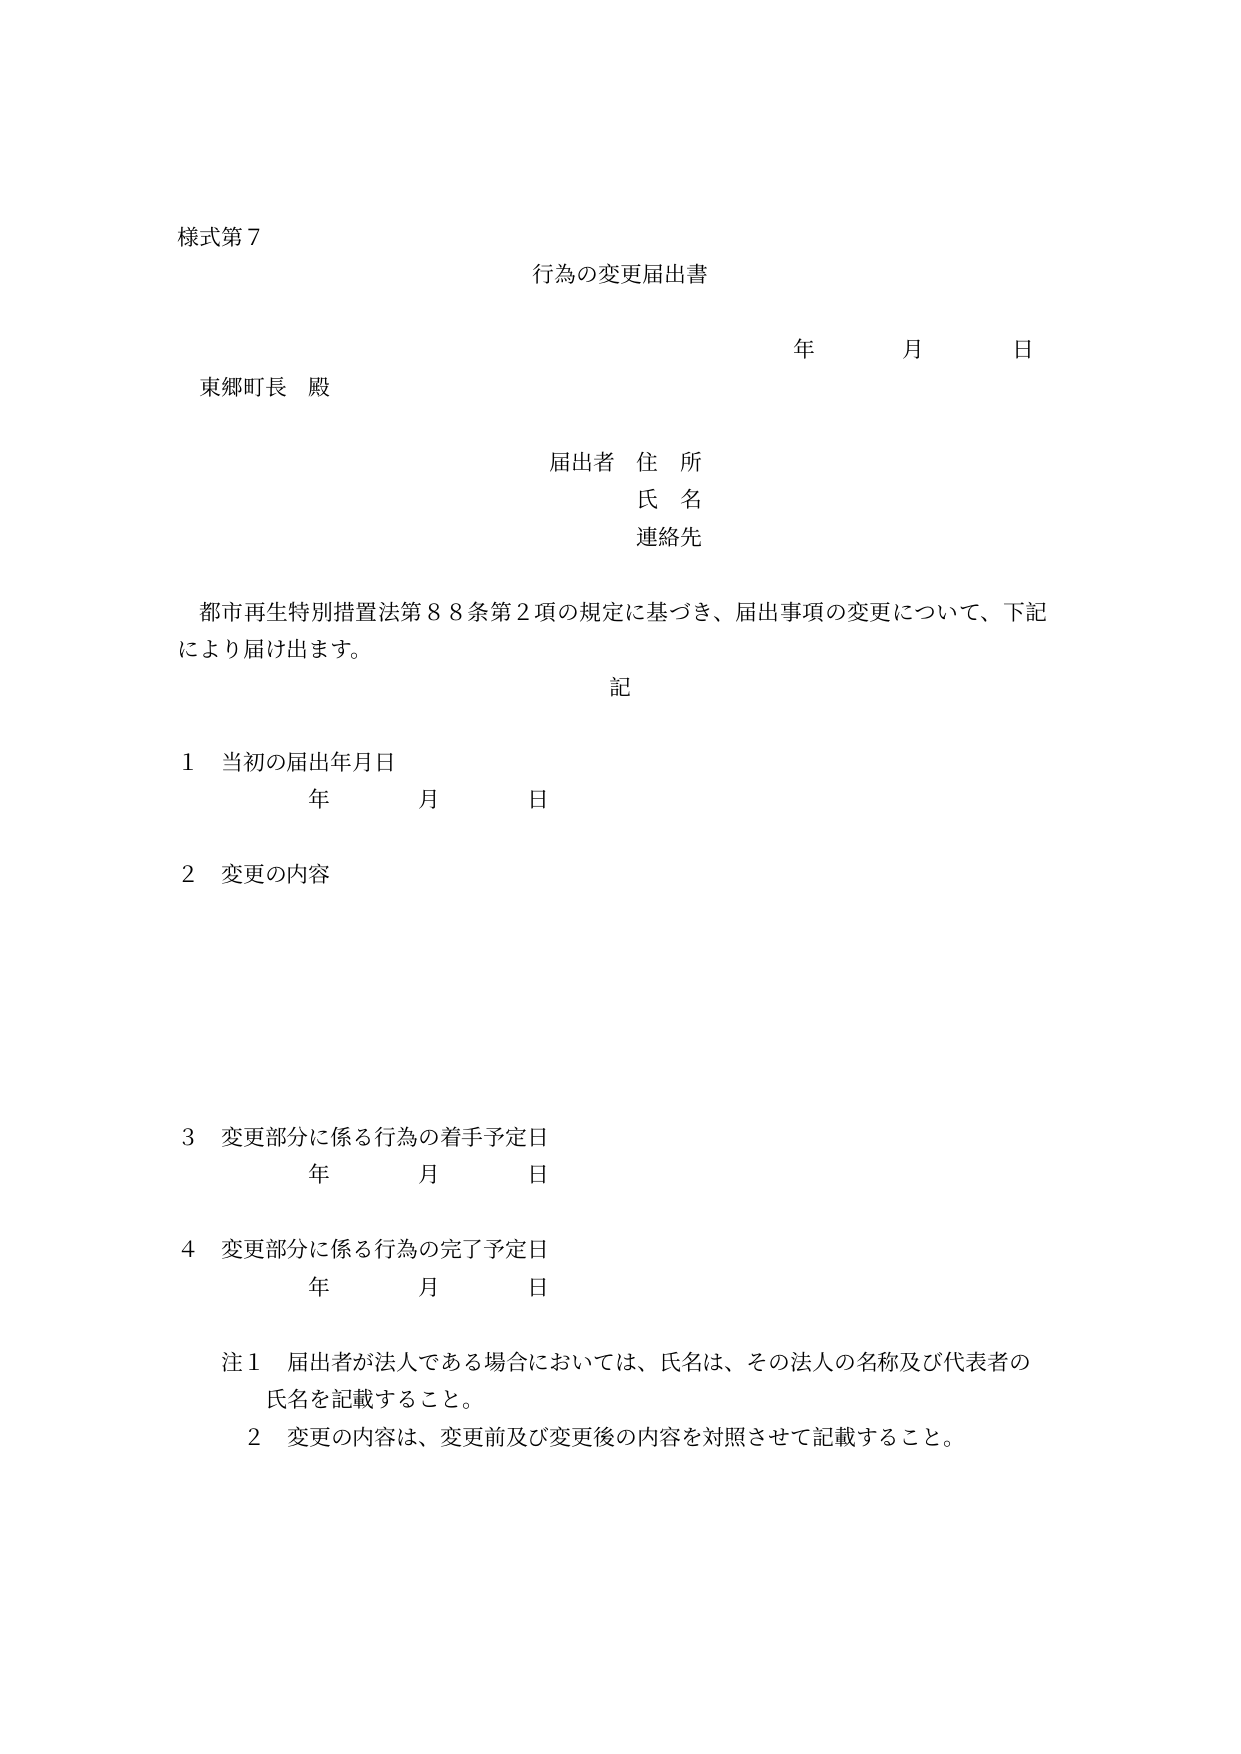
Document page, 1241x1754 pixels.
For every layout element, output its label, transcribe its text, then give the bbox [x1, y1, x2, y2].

text ３ 変更部分に係る行為の着手予定日 [177, 1117, 1063, 1154]
text 届出者 住 所 [177, 442, 1063, 479]
text 年 月 日 [177, 779, 1034, 817]
text 年 月 日 [177, 329, 1034, 367]
text 連絡先 [177, 517, 1071, 554]
text 氏 名 [177, 479, 1071, 517]
text ２ 変更の内容は、変更前及び変更後の内容を対照させて記載すること。 [243, 1417, 1034, 1454]
text 年 月 日 [177, 1154, 1063, 1192]
text ４ 変更部分に係る行為の完了予定日 [177, 1229, 1063, 1267]
text 行為の変更届出書 [177, 254, 1063, 292]
text 東郷町長 殿 [177, 367, 1063, 404]
text 都市再生特別措置法第８８条第２項の規定に基づき、届出事項の変更について、下記により届け出ます。 [177, 592, 1048, 667]
text 様式第７ [177, 217, 1063, 254]
text 年 月 日 [177, 1267, 1063, 1304]
text １ 当初の届出年月日 [177, 742, 1034, 779]
text 記 [177, 667, 1063, 704]
text 注１ 届出者が法人である場合においては、氏名は、その法人の名称及び代表者の氏名を記載すること。 [221, 1342, 1034, 1417]
text ２ 変更の内容 [177, 854, 1063, 892]
